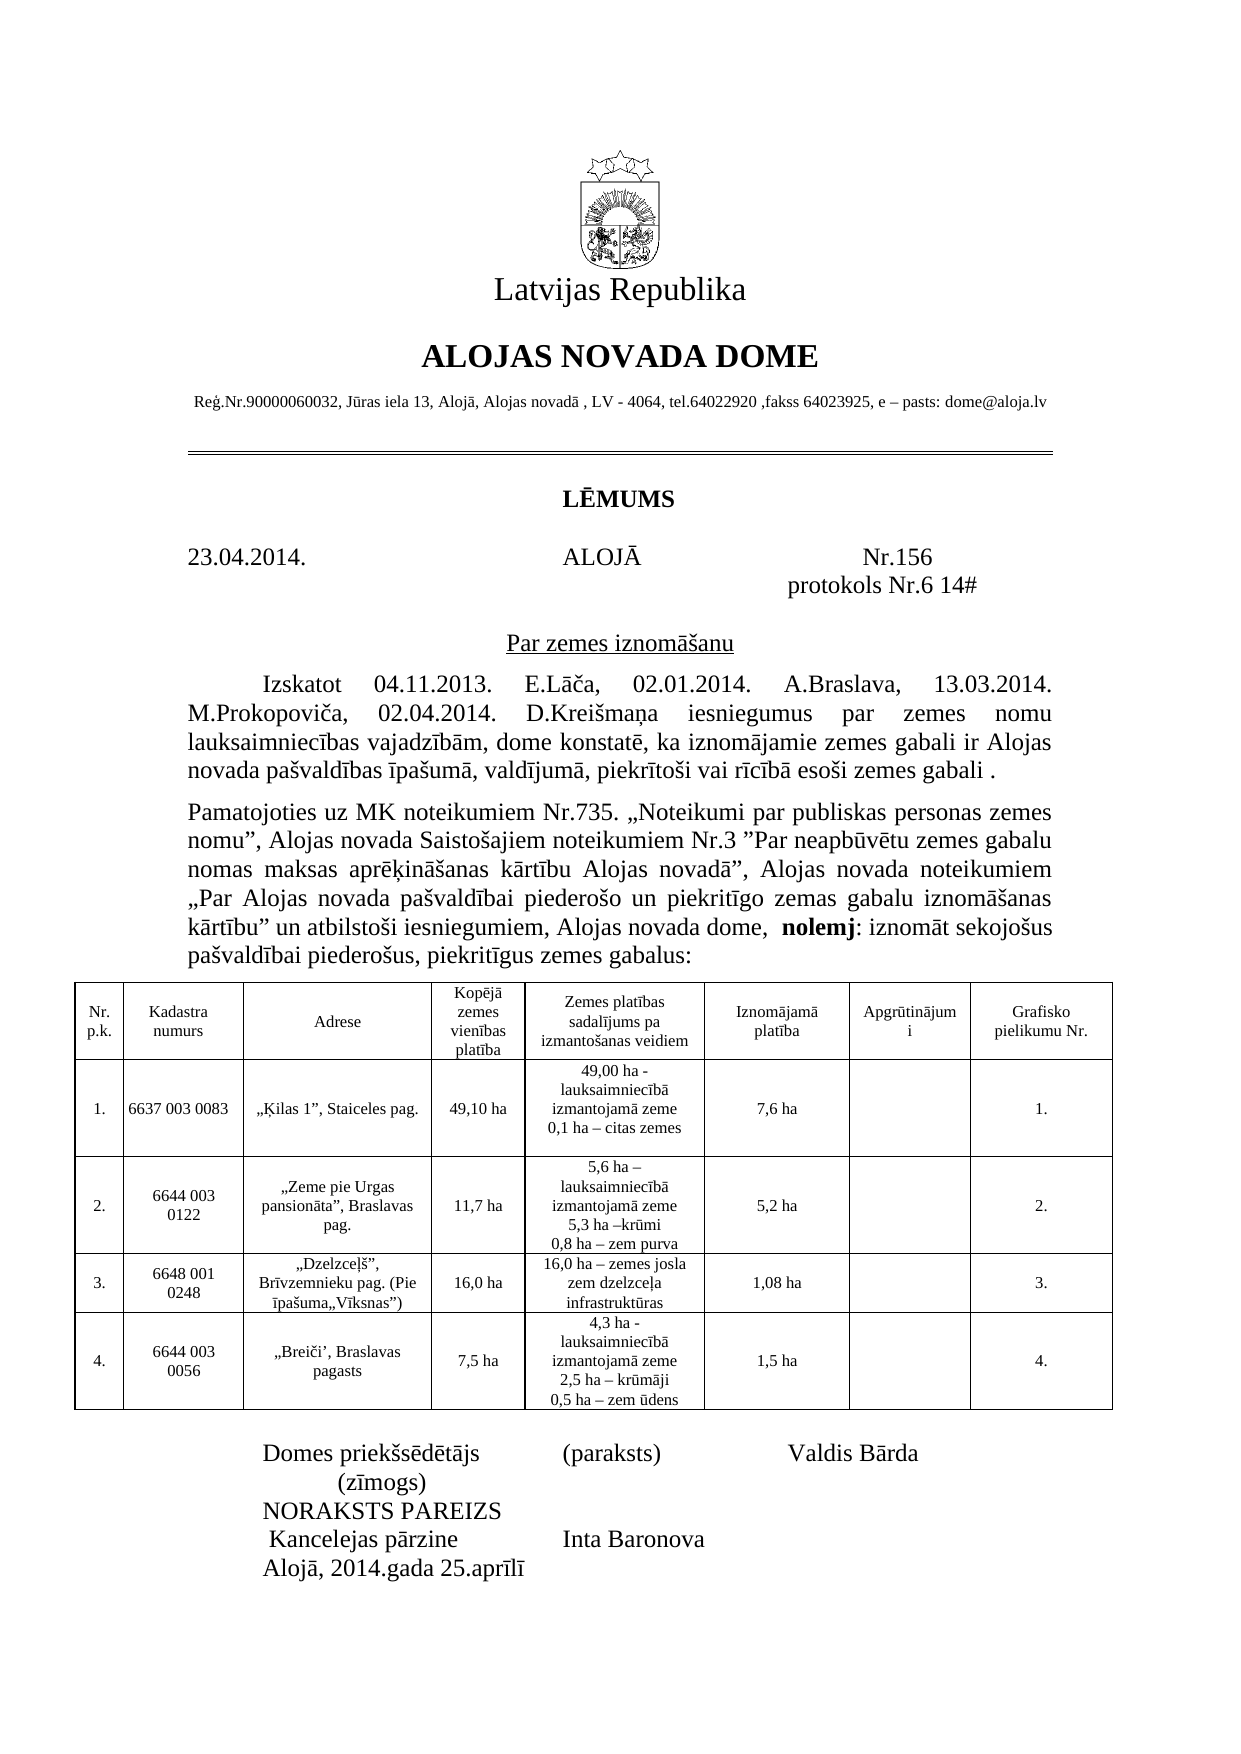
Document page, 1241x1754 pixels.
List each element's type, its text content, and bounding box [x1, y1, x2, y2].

text (zīmogs) [300, 1467, 1053, 1496]
text Pamatojoties uz MK noteikumiem Nr.735. „Noteikumi par publiskas personas zemes nomu”, Alojas novada Saistošajiem noteikumiem Nr.3 ”Par neapbūvētu zemes gabalu nomas maksas aprēķināšanas kārtību Alojas novadā”, Alojas novada noteikumiem „Par Alojas novada pašvaldībai piederošo un piekritīgo zemas gabalu iznomāšanas kārtību” un atbilstoši iesniegumiem, Alojas novada dome, nolemj: iznomāt sekojošus pašvaldībai piederošus, piekritīgus zemes gabalus: [187, 797, 1053, 969]
text Reģ.Nr.90000060032, Jūras iela 13, Alojā, Alojas novadā , LV - 4064, tel.64022920 ,fakss 64023925, e – pasts: dome@aloja.lv [187, 392, 1053, 455]
table_cell „Dzelzceļš”, Brīvzemnieku pag. (Pie īpašuma„Vīksnas”) [244, 1254, 431, 1312]
table_cell 7,5 ha [432, 1313, 524, 1408]
table_cell 49,00 ha - lauksaimniecībā izmantojamā zeme 0,1 ha – citas zemes [526, 1060, 704, 1156]
table_cell 6644 003 0122 [124, 1157, 243, 1253]
table_cell 4,3 ha - lauksaimniecībā izmantojamā zeme 2,5 ha – krūmāji 0,5 ha – zem ūdens [526, 1313, 704, 1408]
table_cell 6644 003 0056 [124, 1313, 243, 1408]
table_cell 16,0 ha [432, 1254, 524, 1312]
table_cell 2. [971, 1157, 1112, 1253]
table_cell 6637 003 0083 [124, 1060, 243, 1156]
table_cell 3. [971, 1254, 1112, 1312]
table_cell [850, 1254, 970, 1312]
text Domes priekšsēdētājs (paraksts) Valdis Bārda [225, 1438, 1053, 1467]
table_header Kopējā zemes vienības platība [432, 983, 524, 1059]
table_header Kadastra numurs [124, 983, 243, 1059]
text NORAKSTS PAREIZS [187, 1496, 1053, 1524]
table_cell „Ķilas 1”, Staiceles pag. [244, 1060, 431, 1156]
table_cell 7,6 ha [705, 1060, 849, 1156]
text Alojā, 2014.gada 25.aprīlī [187, 1553, 1053, 1582]
table_cell 1. [971, 1060, 1112, 1156]
table_cell 5,6 ha – lauksaimniecībā izmantojamā zeme 5,3 ha –krūmi 0,8 ha – zem purva [526, 1157, 704, 1253]
table_header Nr.p.k. [76, 983, 123, 1059]
table_cell „Zeme pie Urgas pansionāta”, Braslavas pag. [244, 1157, 431, 1253]
table_header Apgrūtinājumi [850, 983, 970, 1059]
text Kancelejas pārzine Inta Baronova [187, 1524, 1053, 1553]
picture [579, 150, 661, 270]
table_cell 5,2 ha [705, 1157, 849, 1253]
table_cell 1. [76, 1060, 123, 1156]
table_cell 1,5 ha [705, 1313, 849, 1408]
table_cell [850, 1060, 970, 1156]
table_header Adrese [244, 983, 431, 1059]
table_cell [850, 1313, 970, 1408]
table_cell 49,10 ha [432, 1060, 524, 1156]
table_cell 1,08 ha [705, 1254, 849, 1312]
text ALOJAS NOVADA DOME [187, 337, 1053, 375]
table_cell 3. [76, 1254, 123, 1312]
text protokols Nr.6 14# [712, 570, 1053, 599]
table_cell 11,7 ha [432, 1157, 524, 1253]
text Par zemes iznomāšanu [187, 628, 1053, 657]
table_cell 6648 001 0248 [124, 1254, 243, 1312]
table_header Zemes platības sadalījums pa izmantošanas veidiem [526, 983, 704, 1059]
table_cell 4. [76, 1313, 123, 1408]
table_cell „Breiči’, Braslavas pagasts [244, 1313, 431, 1408]
text Izskatot 04.11.2013. E.Lāča, 02.01.2014. A.Braslava, 13.03.2014. M.Prokopoviča, 02.04.2014. D.Kreišmaņa iesniegumus par zemes nomu lauksaimniecības vajadzībām, dome konstatē, ka iznomājamie zemes gabali ir Alojas novada pašvaldības īpašumā, valdījumā, piekrītoši vai rīcībā esoši zemes gabali . [187, 669, 1053, 784]
table_cell [850, 1157, 970, 1253]
table_cell 16,0 ha – zemes josla zem dzelzceļa infrastruktūras [526, 1254, 704, 1312]
table_header Grafisko pielikumu Nr. [971, 983, 1112, 1059]
text Latvijas Republika [187, 270, 1053, 308]
text 23.04.2014. ALOJĀ Nr.156 [187, 542, 1053, 570]
table_header Iznomājamā platība [705, 983, 849, 1059]
table_cell 4. [971, 1313, 1112, 1408]
table_cell 2. [76, 1157, 123, 1253]
